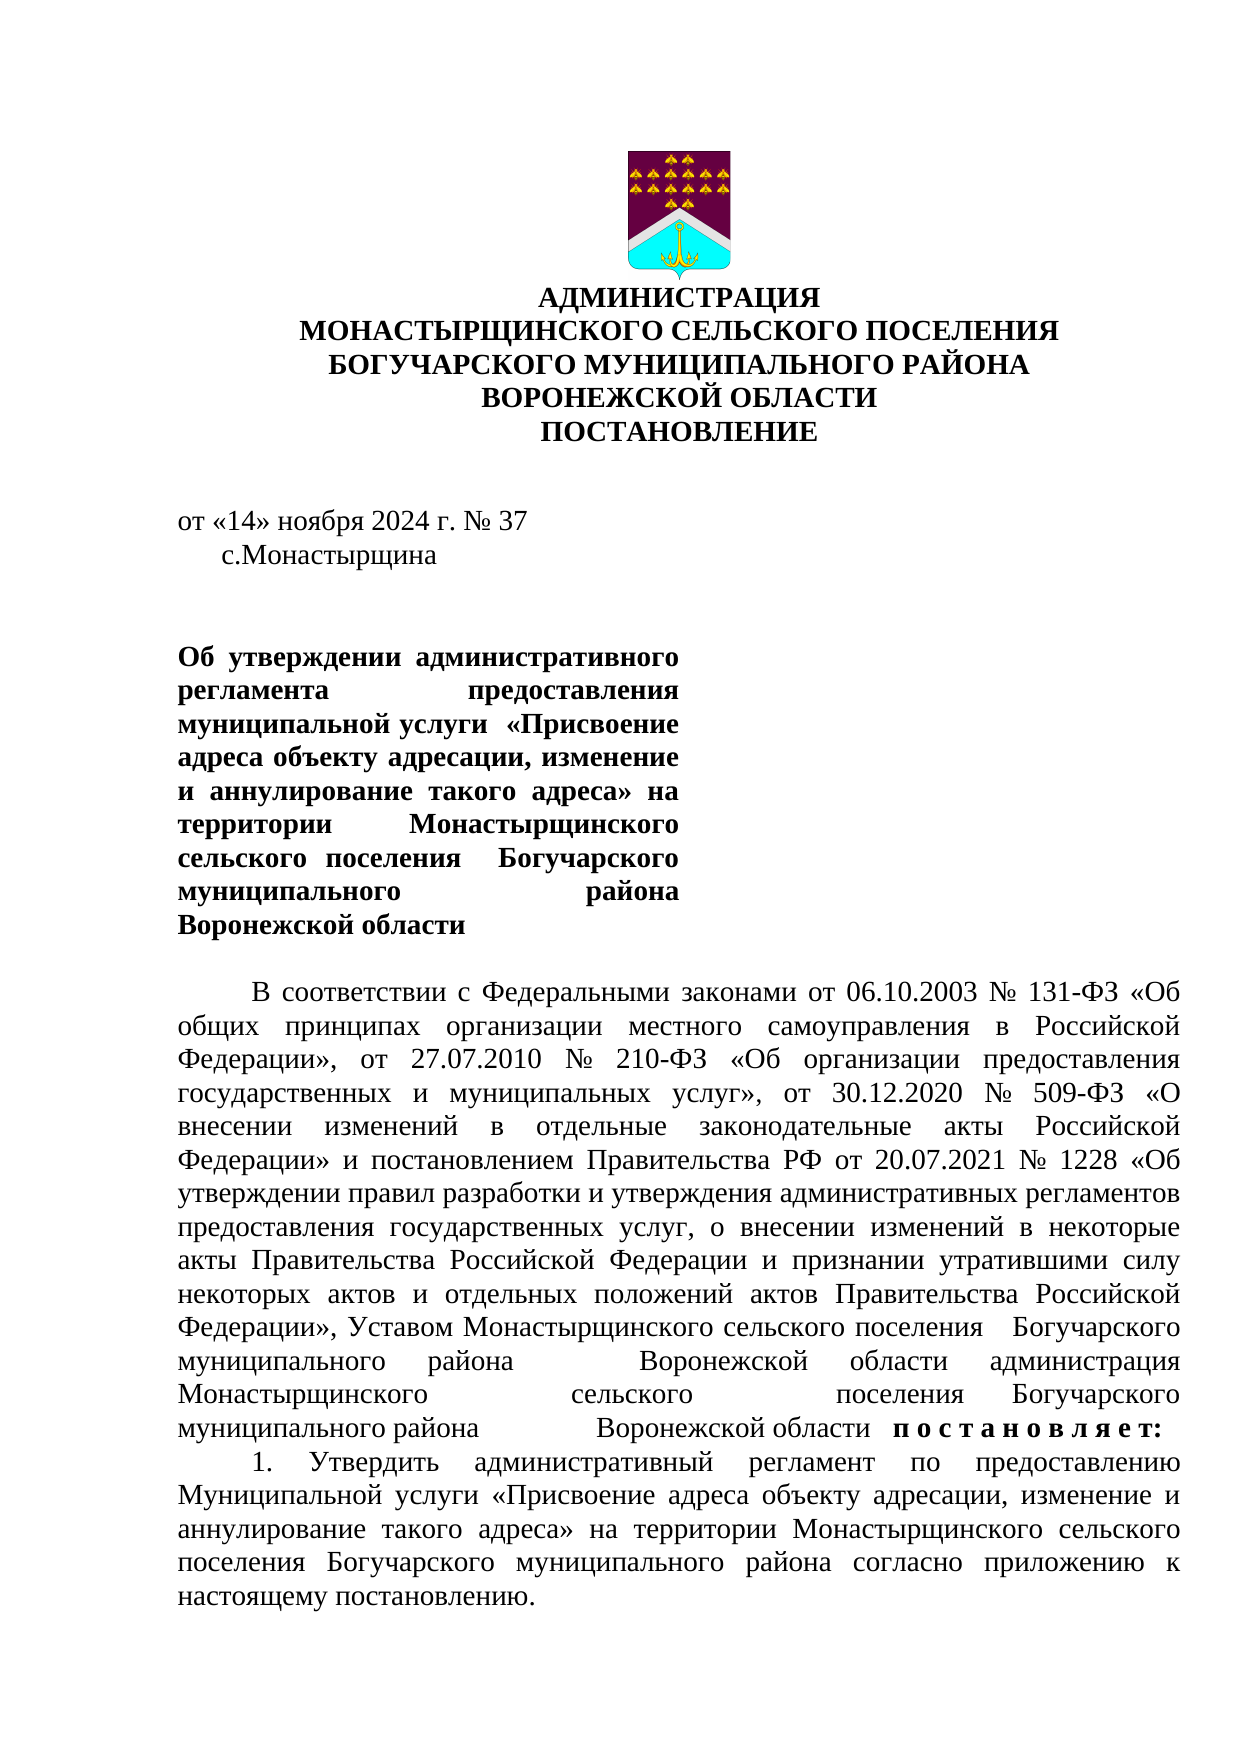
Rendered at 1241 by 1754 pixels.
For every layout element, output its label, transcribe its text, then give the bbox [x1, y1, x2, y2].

text 1. Утвердить административный регламент по предоставлению Муниципальной услуги «Присвоение адреса объекту адресации, изменение и аннулирование такого адреса» на территории Монастырщинского сельского поселения Богучарского муниципального района согласно приложению к настоящему постановлению. [177, 1444, 1181, 1611]
text МОНАСТЫРЩИНСКОГО СЕЛЬСКОГО ПОСЕЛЕНИЯ [177, 313, 1181, 347]
text В соответствии с Федеральными законами от 06.10.2003 № 131-ФЗ «Об общих принципах организации местного самоуправления в Российской Федерации», от 27.07.2010 № 210-ФЗ «Об организации предоставления государственных и муниципальных услуг», от 30.12.2020 № 509-ФЗ «О внесении изменений в отдельные законодательные акты Российской Федерации» и постановлением Правительства РФ от 20.07.2021 № 1228 «Об утверждении правил разработки и утверждения административных регламентов предоставления государственных услуг, о внесении изменений в некоторые акты Правительства Российской Федерации и признании утратившими силу некоторых актов и отдельных положений актов Правительства Российской Федерации», Уставом Монастырщинского сельского поселения Богучарского муниципального района Воронежской области администрация Монастырщинского сельского поселения Богучарского муниципального района Воронежской области п о с т а н о в л я е т: [177, 974, 1181, 1444]
text АДМИНИСТРАЦИЯ [177, 280, 1181, 313]
text Об утверждении административного регламента предоставления муниципальной услуги «Присвоение адреса объекту адресации, изменение и аннулирование такого адреса» на территории Монастырщинского сельского поселения Богучарского муниципального района Воронежской области [177, 639, 679, 941]
text ПОСТАНОВЛЕНИЕ [177, 414, 1181, 447]
text ВОРОНЕЖСКОЙ ОБЛАСТИ [177, 380, 1181, 414]
text от «14» ноября 2024 г. № 37 [177, 504, 1181, 538]
text БОГУЧАРСКОГО МУНИЦИПАЛЬНОГО РАЙОНА [177, 347, 1181, 380]
text с.Монастырщина [177, 538, 1181, 572]
picture [628, 151, 731, 280]
